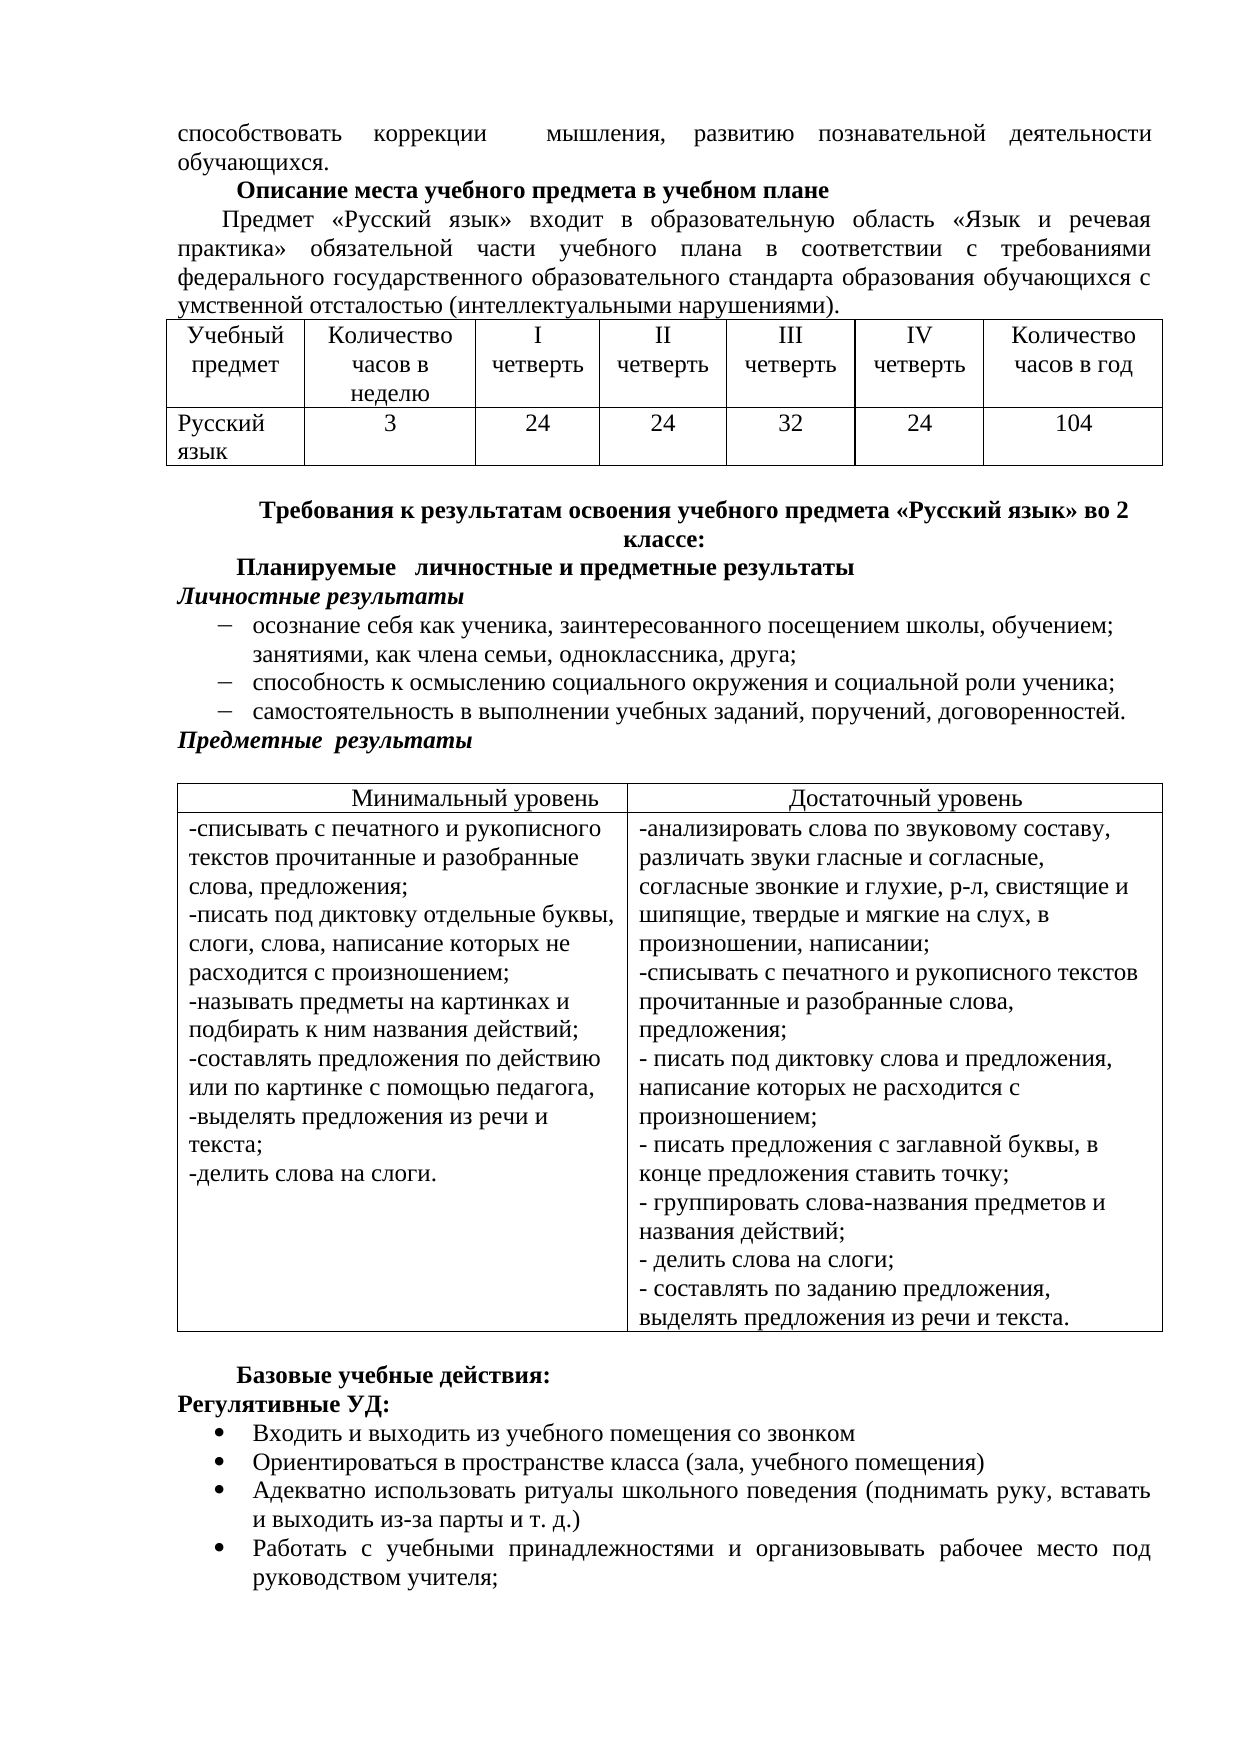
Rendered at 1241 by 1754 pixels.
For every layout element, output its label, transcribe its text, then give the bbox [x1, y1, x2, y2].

table_cell Русский язык [167, 408, 304, 465]
table_cell 32 [727, 408, 854, 465]
table_cell 24 [600, 408, 726, 465]
table_header Количество часов в неделю [305, 320, 475, 407]
table_header Достаточный уровень [628, 784, 1162, 812]
text Регулятивные УД: [177, 1389, 1152, 1418]
list самостоятельность в выполнении учебных заданий, поручений, договоренностей. [215, 696, 1152, 725]
table_header Количество часов в год [984, 320, 1162, 407]
table_cell -анализировать слова по звуковому составу, различать звуки гласные и согласные, согласные звонкие и глухие, р-л, свистящие и шипящие, твердые и мягкие на слух, в произношении, написании; -списывать с печатного и рукописного текстов прочитанные и разобранные слова, предложения; - писать под диктовку слова и предложения, написание которых не расходится с произношением; - писать предложения с заглавной буквы, в конце предложения ставить точку; - группировать слова-названия предметов и названия действий; - делить слова на слоги; - составлять по заданию предложения, выделять предложения из речи и текста. [628, 813, 1162, 1331]
list Входить и выходить из учебного помещения со звонком [215, 1418, 1152, 1447]
table_cell -списывать с печатного и рукописного текстов прочитанные и разобранные слова, предложения; -писать под диктовку отдельные буквы, слоги, слова, написание которых не расходится с произношением; -называть предметы на картинках и подбирать к ним названия действий; -составлять предложения по действию или по картинке с помощью педагога, -выделять предложения из речи и текста; -делить слова на слоги. [178, 813, 627, 1331]
text Личностные результаты [177, 581, 1152, 610]
list Ориентироваться в пространстве класса (зала, учебного помещения) [215, 1447, 1152, 1476]
list осознание себя как ученика, заинтересованного посещением школы, обучением; занятиями, как члена семьи, одноклассника, друга; [215, 610, 1152, 667]
text Требования к результатам освоения учебного предмета «Русский язык» во 2 классе: [177, 495, 1152, 552]
table_cell 3 [305, 408, 475, 465]
table_header IV четверть [856, 320, 983, 407]
list Адекватно использовать ритуалы школьного поведения (поднимать руку, вставать и выходить из-за парты и т. д.) [215, 1476, 1152, 1533]
list способность к осмыслению социального окружения и социальной роли ученика; [215, 667, 1152, 696]
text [177, 118, 1152, 176]
text Планируемые личностные и предметные результаты [177, 552, 1152, 581]
table_header I четверть [476, 320, 599, 407]
table_header Минимальный уровень [178, 784, 627, 812]
list Работать с учебными принадлежностями и организовывать рабочее место под руководством учителя; [215, 1533, 1152, 1591]
table_cell 104 [984, 408, 1162, 465]
text Описание места учебного предмета в учебном плане [177, 176, 1152, 204]
table_header Учебный предмет [167, 320, 304, 407]
text Базовые учебные действия: [177, 1361, 1152, 1389]
table_cell 24 [476, 408, 599, 465]
table_cell 24 [856, 408, 983, 465]
text Предметные результаты [177, 725, 1152, 754]
table_header II четверть [600, 320, 726, 407]
table_header III четверть [727, 320, 854, 407]
text Предмет «Русский язык» входит в образовательную область «Язык и речевая практика» обязательной части учебного плана в соответствии с требованиями федерального государственного образовательного стандарта образования обучающихся с умственной отсталостью (интеллектуальными нарушениями). [177, 204, 1152, 319]
